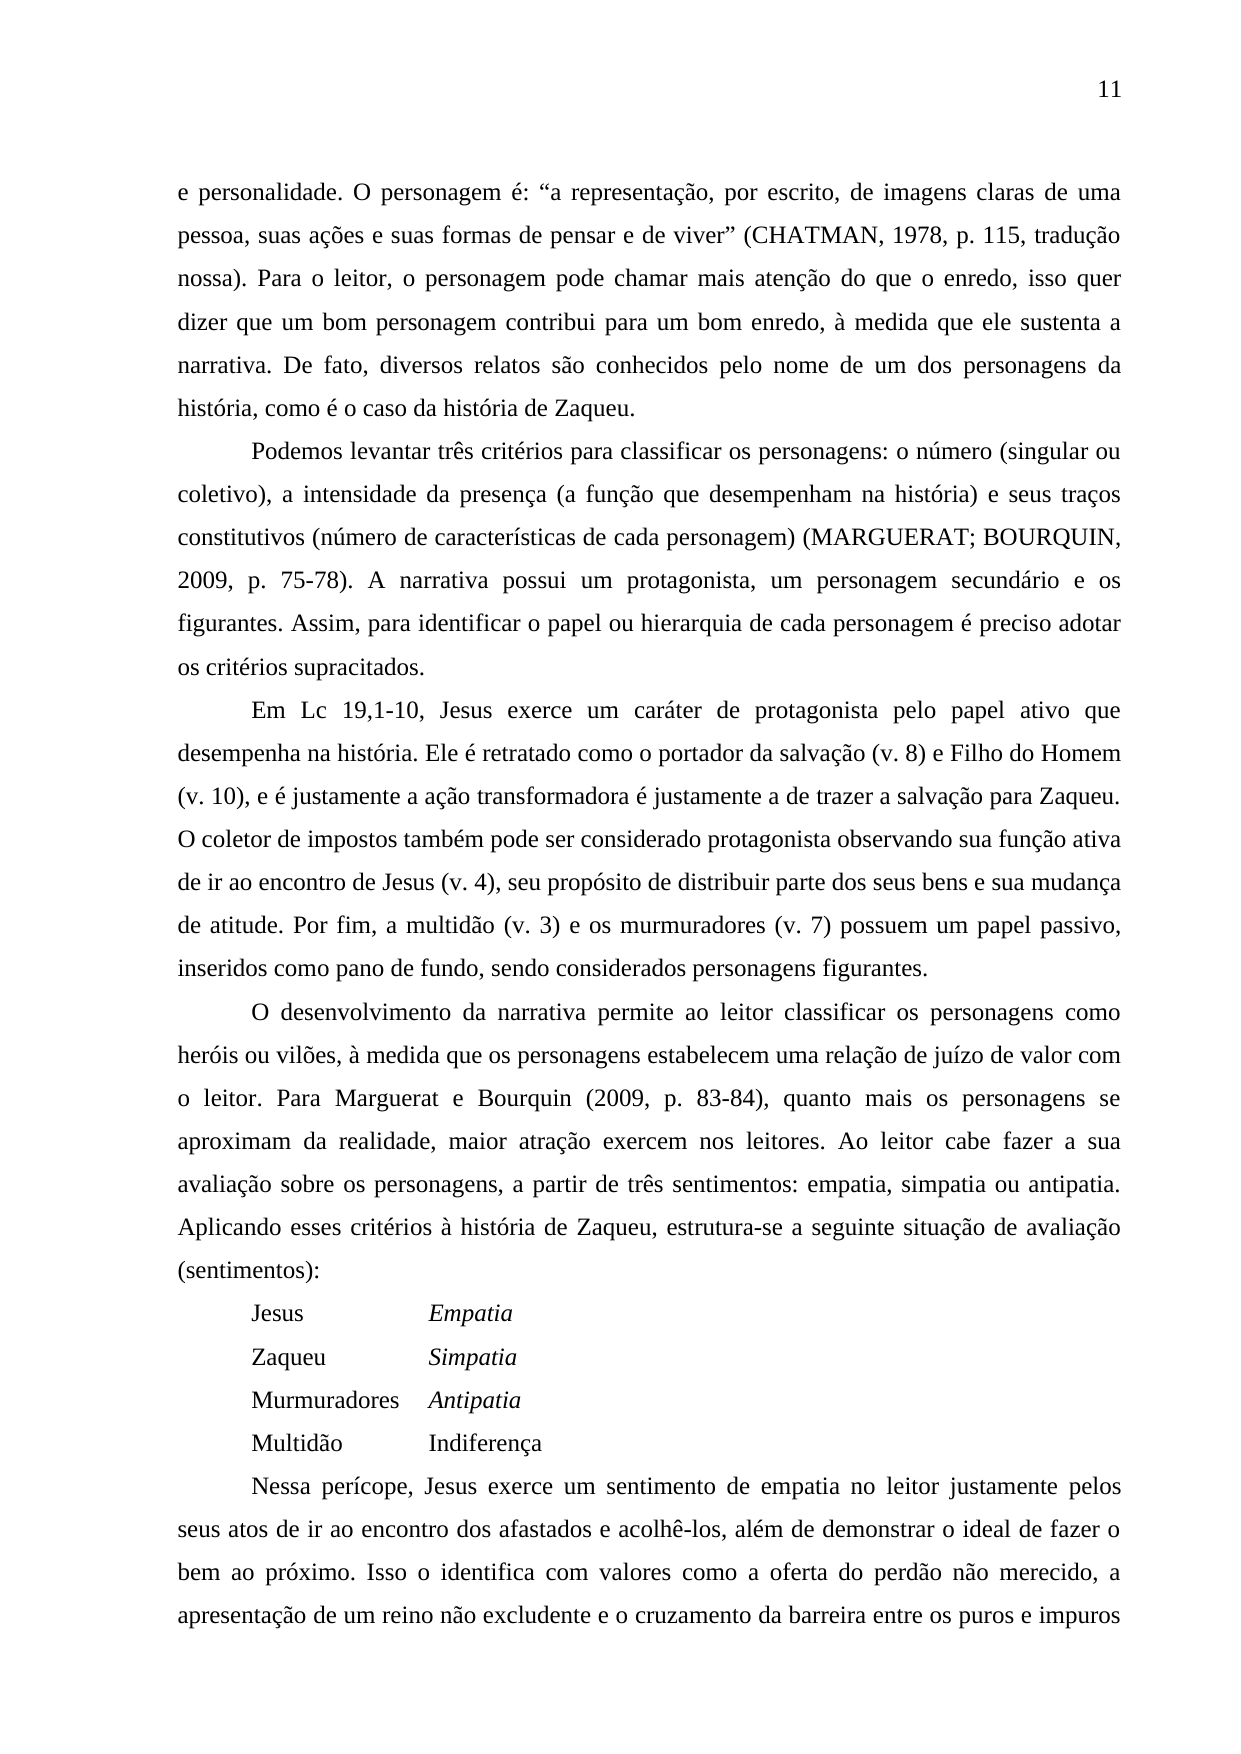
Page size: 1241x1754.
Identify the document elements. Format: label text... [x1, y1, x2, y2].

text Multidão Indiferença [177, 1428, 1122, 1457]
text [177, 1471, 1122, 1629]
text Podemos levantar três critérios para classificar os personagens: o número (singular ou coletivo), a intensidade da presença (a função que desempenham na história) e seus traços constitutivos (número de características de cada personagem) (MARGUERAT; BOURQUIN, 2009, p. 75-78). A narrativa possui um protagonista, um personagem secundário e os figurantes. Assim, para identificar o papel ou hierarquia de cada personagem é preciso adotar os critérios supracitados. [177, 436, 1122, 680]
text Murmuradores Antipatia [177, 1385, 1122, 1413]
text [177, 177, 1122, 422]
text Em Lc 19,1-10, Jesus exerce um caráter de protagonista pelo papel ativo que desempenha na história. Ele é retratado como o portador da salvação (v. 8) e Filho do Homem (v. 10), e é justamente a ação transformadora é justamente a de trazer a salvação para Zaqueu. O coletor de impostos também pode ser considerado protagonista observando sua função ativa de ir ao encontro de Jesus (v. 4), seu propósito de distribuir parte dos seus bens e sua mudança de atitude. Por fim, a multidão (v. 3) e os murmuradores (v. 7) possuem um papel passivo, inseridos como pano de fundo, sendo considerados personagens figurantes. [177, 695, 1122, 982]
text Zaqueu Simpatia [177, 1342, 1122, 1370]
text O desenvolvimento da narrativa permite ao leitor classificar os personagens como heróis ou vilões, à medida que os personagens estabelecem uma relação de juízo de valor com o leitor. Para Marguerat e Bourquin (2009, p. 83-84), quanto mais os personagens se aproximam da realidade, maior atração exercem nos leitores. Ao leitor cabe fazer a sua avaliação sobre os personagens, a partir de três sentimentos: empatia, simpatia ou antipatia. Aplicando esses critérios à história de Zaqueu, estrutura-se a seguinte situação de avaliação (sentimentos): [177, 997, 1122, 1284]
text Jesus Empatia [177, 1298, 1122, 1327]
